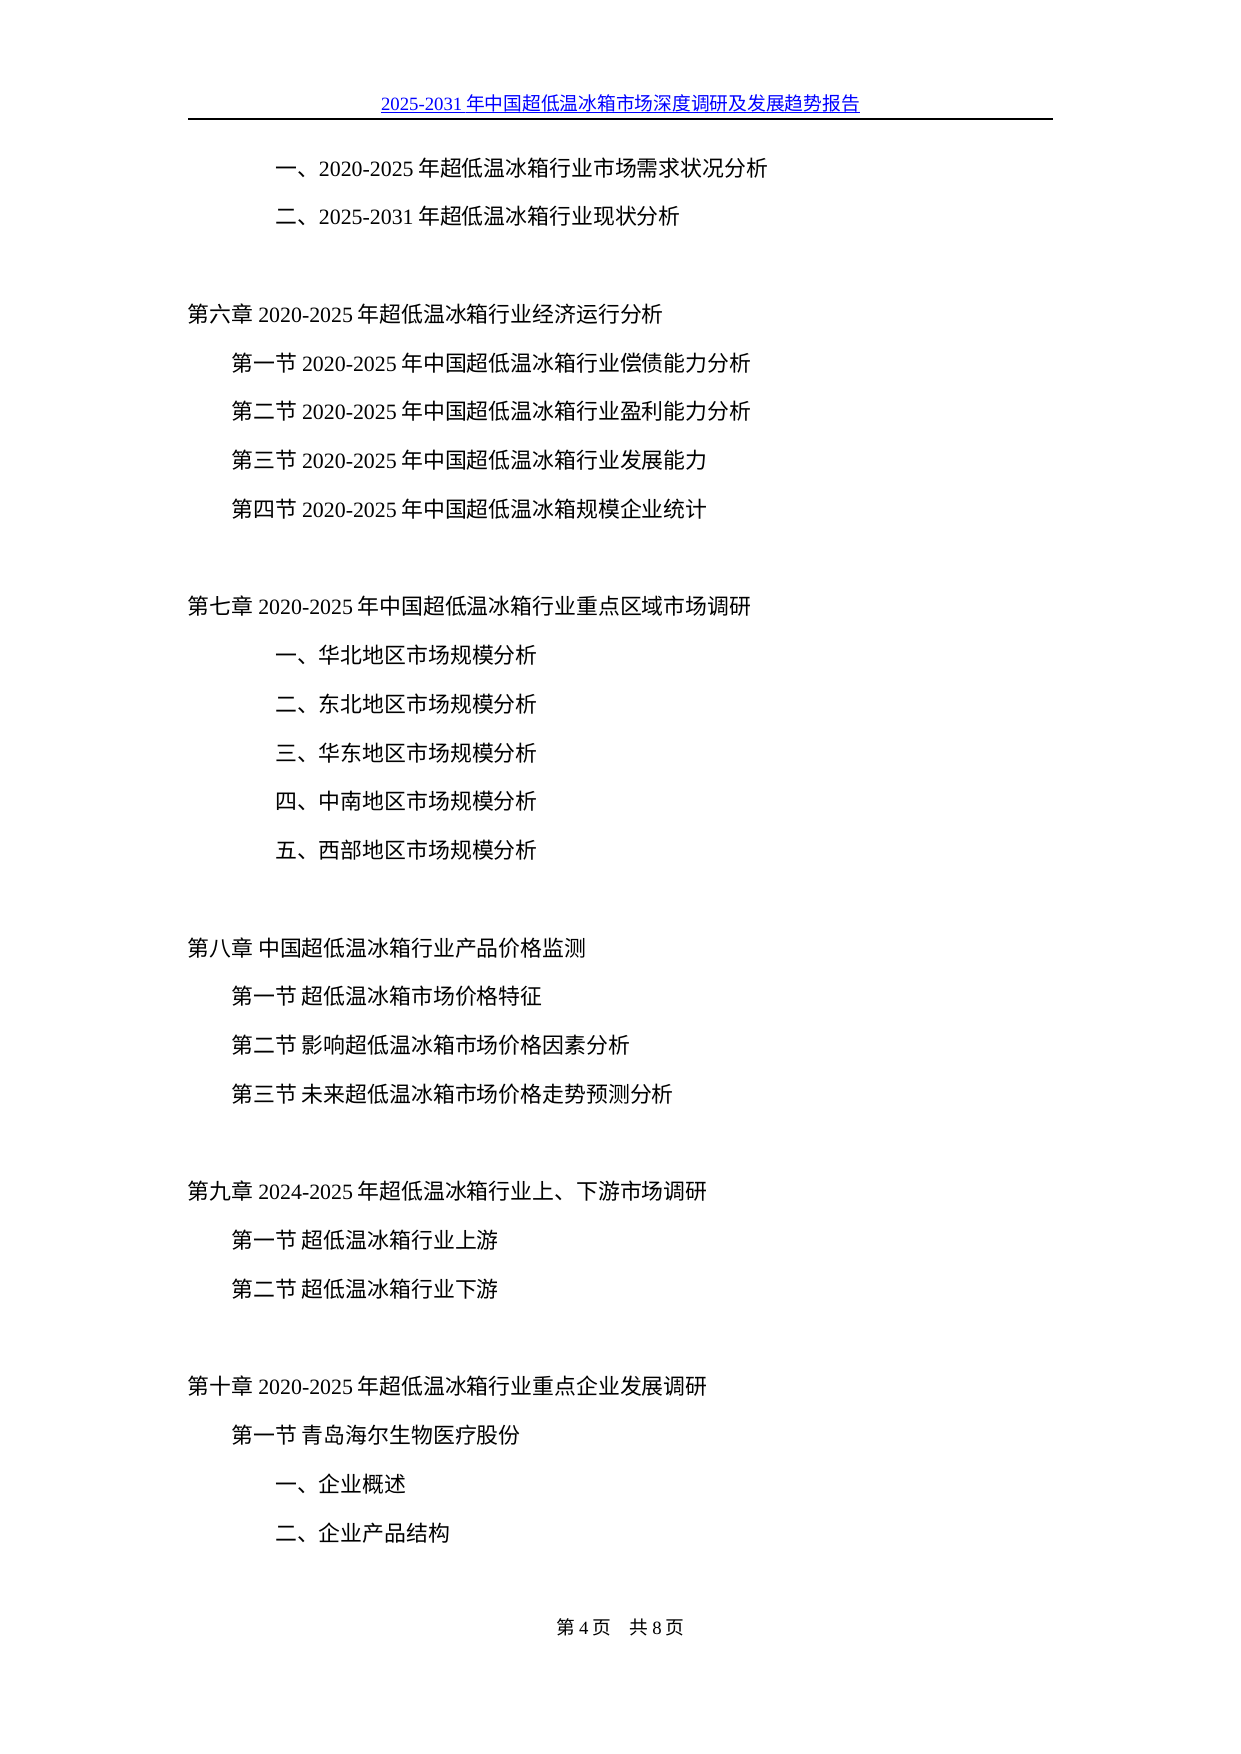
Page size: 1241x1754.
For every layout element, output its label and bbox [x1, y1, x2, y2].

text [187, 150, 1053, 1548]
